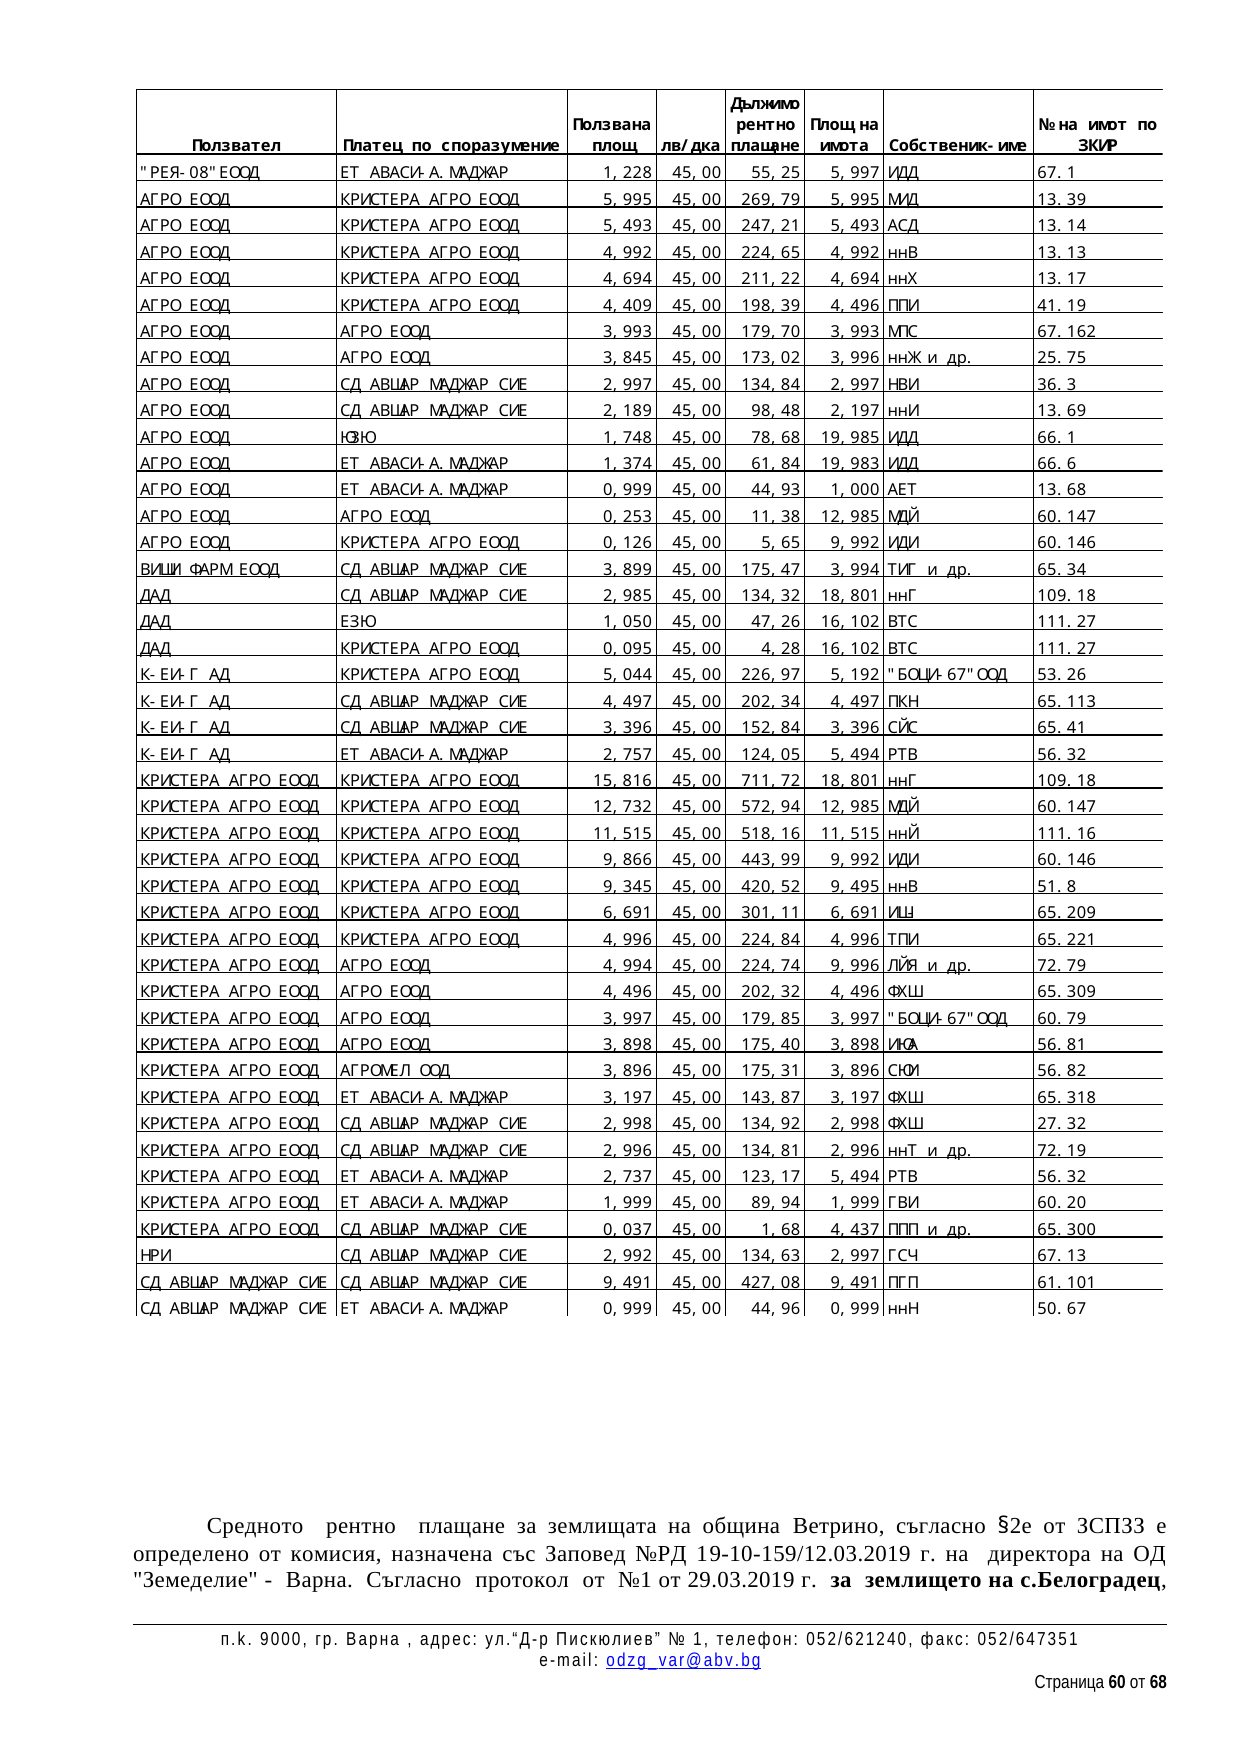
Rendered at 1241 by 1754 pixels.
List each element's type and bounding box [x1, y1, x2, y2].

text [133, 1509, 1167, 1593]
